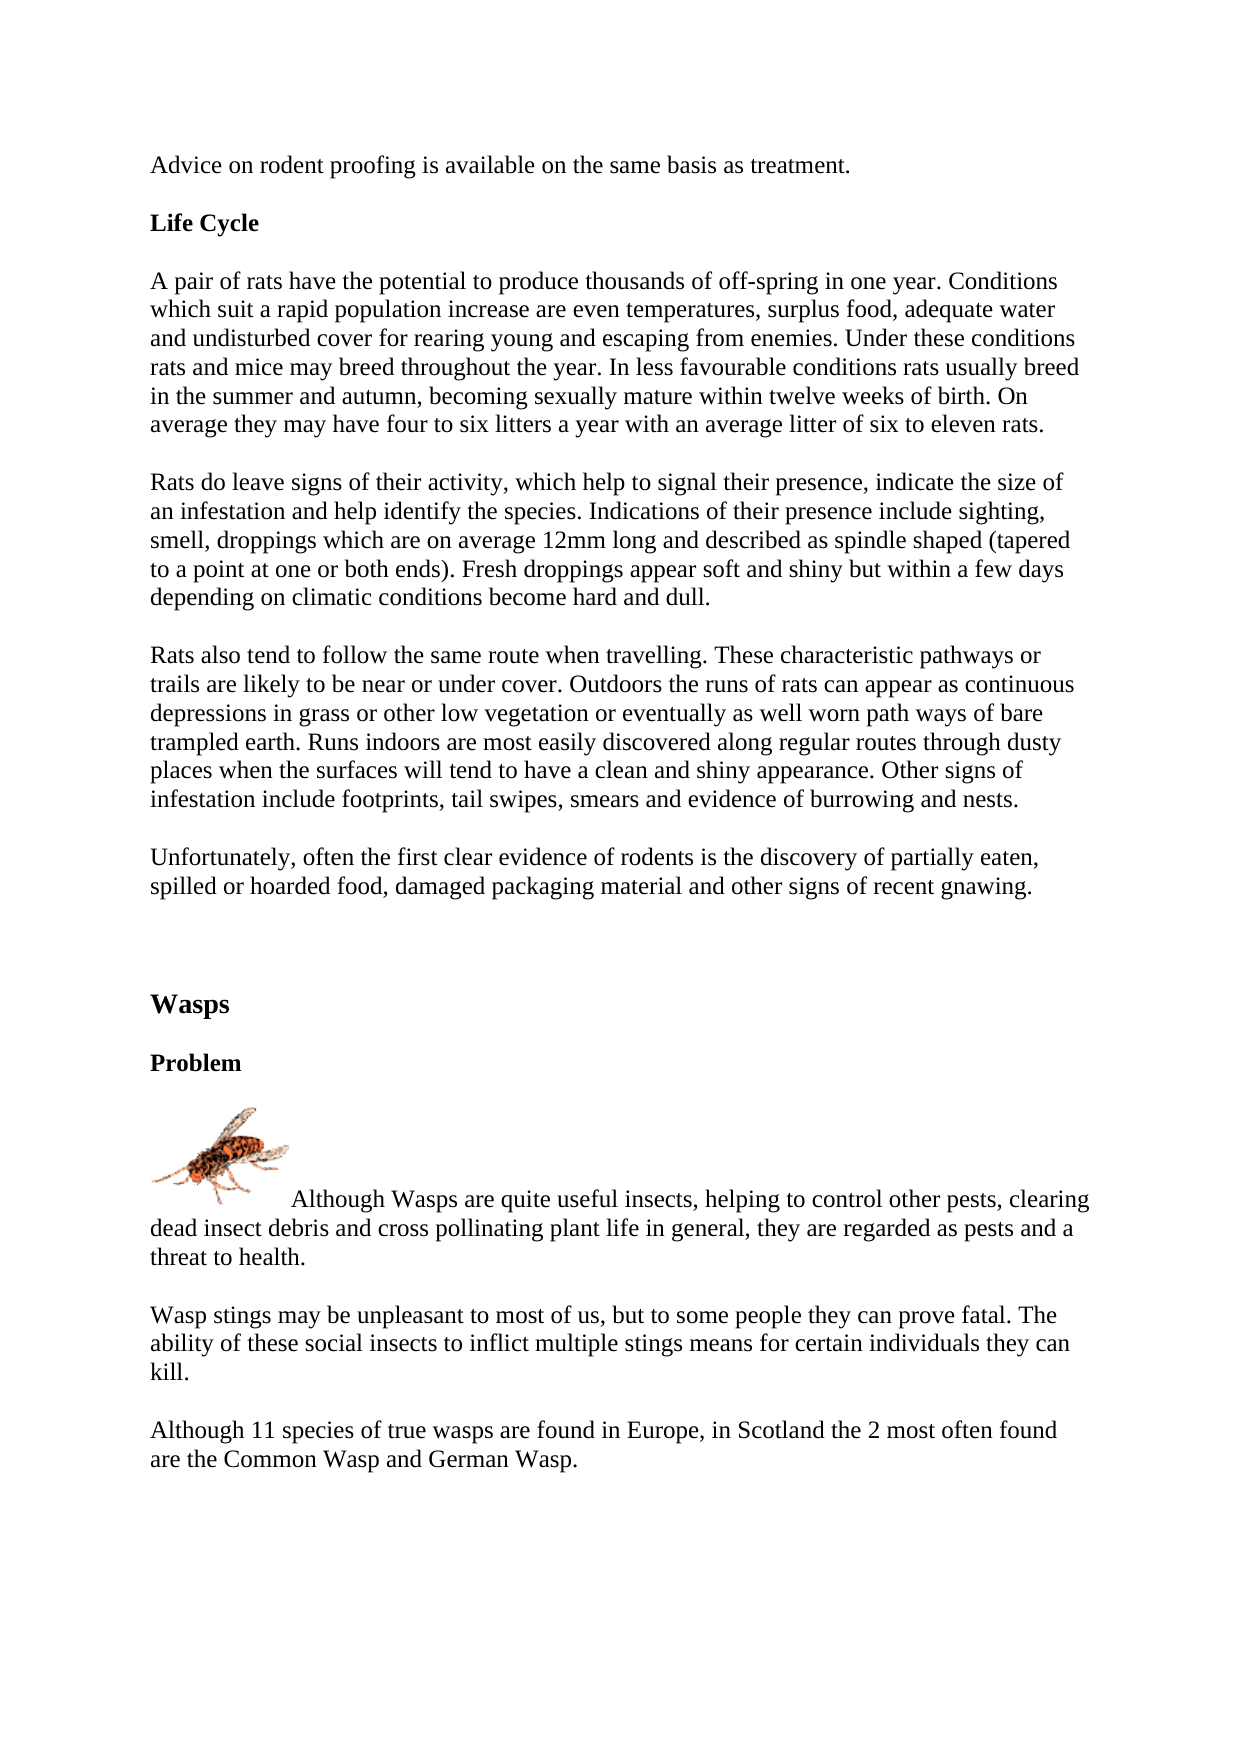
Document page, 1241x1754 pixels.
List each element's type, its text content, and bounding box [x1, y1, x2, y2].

text Wasp stings may be unpleasant to most of us, but to some people they can prove fatal. The ability of these social insects to inflict multiple stings means for certain individuals they can kill. [150, 1300, 1090, 1386]
picture [150, 1106, 291, 1208]
subtitle Problem [150, 1048, 1090, 1077]
text Unfortunately, often the first clear evidence of rodents is the discovery of partially eaten, spilled or hoarded food, damaged packaging material and other signs of recent gnawing. [150, 842, 1090, 899]
text Advice on rodent proofing is available on the same basis as treatment. [150, 150, 1090, 179]
text Rats also tend to follow the same route when travelling. These characteristic pathways or trails are likely to be near or under cover. Outdoors the runs of rats can appear as continuous depressions in grass or other low vegetation or eventually as well worn path ways of bare trampled earth. Runs indoors are most easily discovered along regular routes through dusty places when the surfaces will tend to have a clean and shiny appearance. Other signs of infestation include footprints, tail swipes, smears and evidence of burrowing and nests. [150, 640, 1090, 813]
subtitle Life Cycle [150, 208, 1090, 237]
text A pair of rats have the potential to produce thousands of off-spring in one year. Conditions which suit a rapid population increase are even temperatures, surplus food, adequate water and undisturbed cover for rearing young and escaping from enemies. Under these conditions rats and mice may breed throughout the year. In less favourable conditions rats usually breed in the summer and autumn, becoming sexually mature within twelve weeks of birth. On average they may have four to six litters a year with an average litter of six to eleven rats. [150, 266, 1090, 438]
text Rats do leave signs of their activity, which help to signal their presence, indicate the size of an infestation and help identify the species. Indications of their presence include sighting, smell, droppings which are on average 12mm long and described as spindle shaped (tapered to a point at one or both ends). Fresh droppings appear soft and shiny but within a few days depending on climatic conditions become hard and dull. [150, 467, 1090, 611]
text Although 11 species of true wasps are found in Europe, in Scotland the 2 most often found are the Common Wasp and German Wasp. [150, 1415, 1090, 1473]
subtitle Wasps [150, 987, 1090, 1019]
text Although Wasps are quite useful insects, helping to control other pests, clearing dead insect debris and cross pollinating plant life in general, they are regarded as pests and a threat to health. [150, 1106, 1090, 1271]
